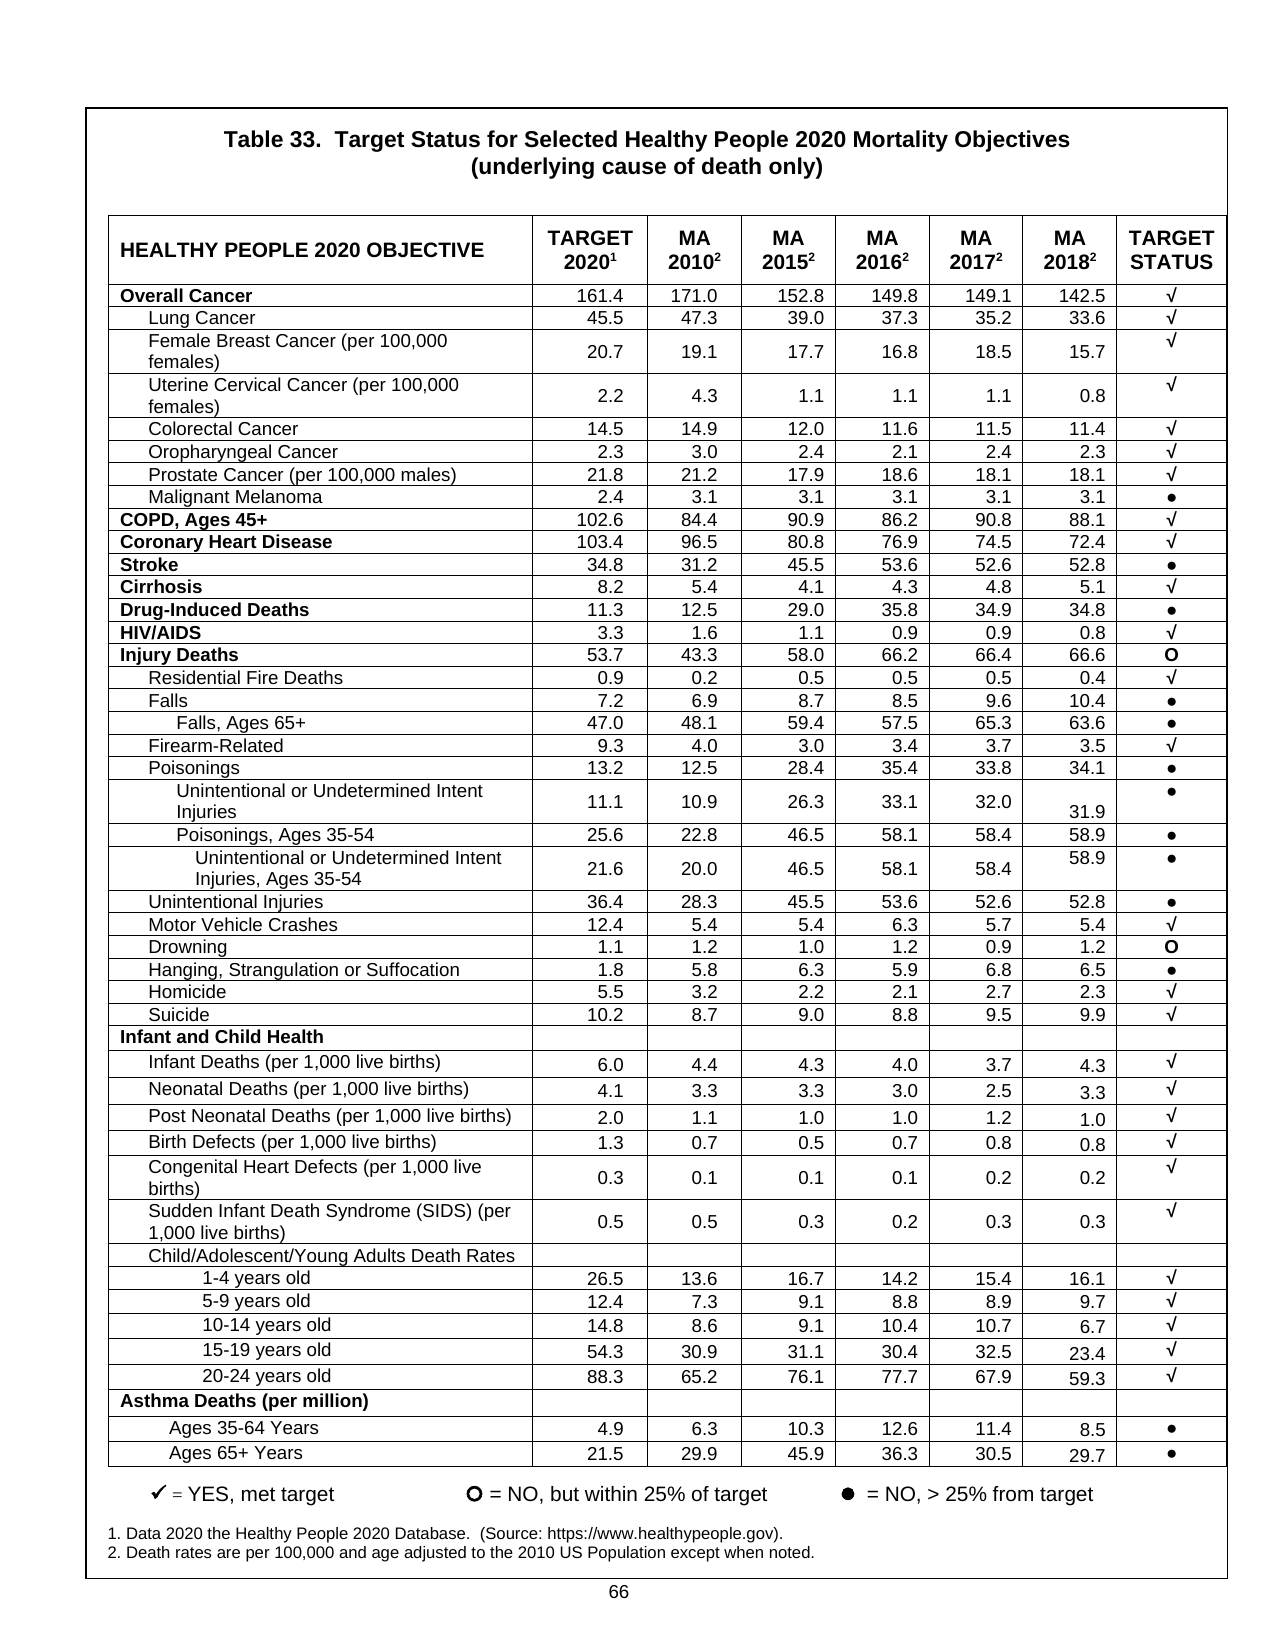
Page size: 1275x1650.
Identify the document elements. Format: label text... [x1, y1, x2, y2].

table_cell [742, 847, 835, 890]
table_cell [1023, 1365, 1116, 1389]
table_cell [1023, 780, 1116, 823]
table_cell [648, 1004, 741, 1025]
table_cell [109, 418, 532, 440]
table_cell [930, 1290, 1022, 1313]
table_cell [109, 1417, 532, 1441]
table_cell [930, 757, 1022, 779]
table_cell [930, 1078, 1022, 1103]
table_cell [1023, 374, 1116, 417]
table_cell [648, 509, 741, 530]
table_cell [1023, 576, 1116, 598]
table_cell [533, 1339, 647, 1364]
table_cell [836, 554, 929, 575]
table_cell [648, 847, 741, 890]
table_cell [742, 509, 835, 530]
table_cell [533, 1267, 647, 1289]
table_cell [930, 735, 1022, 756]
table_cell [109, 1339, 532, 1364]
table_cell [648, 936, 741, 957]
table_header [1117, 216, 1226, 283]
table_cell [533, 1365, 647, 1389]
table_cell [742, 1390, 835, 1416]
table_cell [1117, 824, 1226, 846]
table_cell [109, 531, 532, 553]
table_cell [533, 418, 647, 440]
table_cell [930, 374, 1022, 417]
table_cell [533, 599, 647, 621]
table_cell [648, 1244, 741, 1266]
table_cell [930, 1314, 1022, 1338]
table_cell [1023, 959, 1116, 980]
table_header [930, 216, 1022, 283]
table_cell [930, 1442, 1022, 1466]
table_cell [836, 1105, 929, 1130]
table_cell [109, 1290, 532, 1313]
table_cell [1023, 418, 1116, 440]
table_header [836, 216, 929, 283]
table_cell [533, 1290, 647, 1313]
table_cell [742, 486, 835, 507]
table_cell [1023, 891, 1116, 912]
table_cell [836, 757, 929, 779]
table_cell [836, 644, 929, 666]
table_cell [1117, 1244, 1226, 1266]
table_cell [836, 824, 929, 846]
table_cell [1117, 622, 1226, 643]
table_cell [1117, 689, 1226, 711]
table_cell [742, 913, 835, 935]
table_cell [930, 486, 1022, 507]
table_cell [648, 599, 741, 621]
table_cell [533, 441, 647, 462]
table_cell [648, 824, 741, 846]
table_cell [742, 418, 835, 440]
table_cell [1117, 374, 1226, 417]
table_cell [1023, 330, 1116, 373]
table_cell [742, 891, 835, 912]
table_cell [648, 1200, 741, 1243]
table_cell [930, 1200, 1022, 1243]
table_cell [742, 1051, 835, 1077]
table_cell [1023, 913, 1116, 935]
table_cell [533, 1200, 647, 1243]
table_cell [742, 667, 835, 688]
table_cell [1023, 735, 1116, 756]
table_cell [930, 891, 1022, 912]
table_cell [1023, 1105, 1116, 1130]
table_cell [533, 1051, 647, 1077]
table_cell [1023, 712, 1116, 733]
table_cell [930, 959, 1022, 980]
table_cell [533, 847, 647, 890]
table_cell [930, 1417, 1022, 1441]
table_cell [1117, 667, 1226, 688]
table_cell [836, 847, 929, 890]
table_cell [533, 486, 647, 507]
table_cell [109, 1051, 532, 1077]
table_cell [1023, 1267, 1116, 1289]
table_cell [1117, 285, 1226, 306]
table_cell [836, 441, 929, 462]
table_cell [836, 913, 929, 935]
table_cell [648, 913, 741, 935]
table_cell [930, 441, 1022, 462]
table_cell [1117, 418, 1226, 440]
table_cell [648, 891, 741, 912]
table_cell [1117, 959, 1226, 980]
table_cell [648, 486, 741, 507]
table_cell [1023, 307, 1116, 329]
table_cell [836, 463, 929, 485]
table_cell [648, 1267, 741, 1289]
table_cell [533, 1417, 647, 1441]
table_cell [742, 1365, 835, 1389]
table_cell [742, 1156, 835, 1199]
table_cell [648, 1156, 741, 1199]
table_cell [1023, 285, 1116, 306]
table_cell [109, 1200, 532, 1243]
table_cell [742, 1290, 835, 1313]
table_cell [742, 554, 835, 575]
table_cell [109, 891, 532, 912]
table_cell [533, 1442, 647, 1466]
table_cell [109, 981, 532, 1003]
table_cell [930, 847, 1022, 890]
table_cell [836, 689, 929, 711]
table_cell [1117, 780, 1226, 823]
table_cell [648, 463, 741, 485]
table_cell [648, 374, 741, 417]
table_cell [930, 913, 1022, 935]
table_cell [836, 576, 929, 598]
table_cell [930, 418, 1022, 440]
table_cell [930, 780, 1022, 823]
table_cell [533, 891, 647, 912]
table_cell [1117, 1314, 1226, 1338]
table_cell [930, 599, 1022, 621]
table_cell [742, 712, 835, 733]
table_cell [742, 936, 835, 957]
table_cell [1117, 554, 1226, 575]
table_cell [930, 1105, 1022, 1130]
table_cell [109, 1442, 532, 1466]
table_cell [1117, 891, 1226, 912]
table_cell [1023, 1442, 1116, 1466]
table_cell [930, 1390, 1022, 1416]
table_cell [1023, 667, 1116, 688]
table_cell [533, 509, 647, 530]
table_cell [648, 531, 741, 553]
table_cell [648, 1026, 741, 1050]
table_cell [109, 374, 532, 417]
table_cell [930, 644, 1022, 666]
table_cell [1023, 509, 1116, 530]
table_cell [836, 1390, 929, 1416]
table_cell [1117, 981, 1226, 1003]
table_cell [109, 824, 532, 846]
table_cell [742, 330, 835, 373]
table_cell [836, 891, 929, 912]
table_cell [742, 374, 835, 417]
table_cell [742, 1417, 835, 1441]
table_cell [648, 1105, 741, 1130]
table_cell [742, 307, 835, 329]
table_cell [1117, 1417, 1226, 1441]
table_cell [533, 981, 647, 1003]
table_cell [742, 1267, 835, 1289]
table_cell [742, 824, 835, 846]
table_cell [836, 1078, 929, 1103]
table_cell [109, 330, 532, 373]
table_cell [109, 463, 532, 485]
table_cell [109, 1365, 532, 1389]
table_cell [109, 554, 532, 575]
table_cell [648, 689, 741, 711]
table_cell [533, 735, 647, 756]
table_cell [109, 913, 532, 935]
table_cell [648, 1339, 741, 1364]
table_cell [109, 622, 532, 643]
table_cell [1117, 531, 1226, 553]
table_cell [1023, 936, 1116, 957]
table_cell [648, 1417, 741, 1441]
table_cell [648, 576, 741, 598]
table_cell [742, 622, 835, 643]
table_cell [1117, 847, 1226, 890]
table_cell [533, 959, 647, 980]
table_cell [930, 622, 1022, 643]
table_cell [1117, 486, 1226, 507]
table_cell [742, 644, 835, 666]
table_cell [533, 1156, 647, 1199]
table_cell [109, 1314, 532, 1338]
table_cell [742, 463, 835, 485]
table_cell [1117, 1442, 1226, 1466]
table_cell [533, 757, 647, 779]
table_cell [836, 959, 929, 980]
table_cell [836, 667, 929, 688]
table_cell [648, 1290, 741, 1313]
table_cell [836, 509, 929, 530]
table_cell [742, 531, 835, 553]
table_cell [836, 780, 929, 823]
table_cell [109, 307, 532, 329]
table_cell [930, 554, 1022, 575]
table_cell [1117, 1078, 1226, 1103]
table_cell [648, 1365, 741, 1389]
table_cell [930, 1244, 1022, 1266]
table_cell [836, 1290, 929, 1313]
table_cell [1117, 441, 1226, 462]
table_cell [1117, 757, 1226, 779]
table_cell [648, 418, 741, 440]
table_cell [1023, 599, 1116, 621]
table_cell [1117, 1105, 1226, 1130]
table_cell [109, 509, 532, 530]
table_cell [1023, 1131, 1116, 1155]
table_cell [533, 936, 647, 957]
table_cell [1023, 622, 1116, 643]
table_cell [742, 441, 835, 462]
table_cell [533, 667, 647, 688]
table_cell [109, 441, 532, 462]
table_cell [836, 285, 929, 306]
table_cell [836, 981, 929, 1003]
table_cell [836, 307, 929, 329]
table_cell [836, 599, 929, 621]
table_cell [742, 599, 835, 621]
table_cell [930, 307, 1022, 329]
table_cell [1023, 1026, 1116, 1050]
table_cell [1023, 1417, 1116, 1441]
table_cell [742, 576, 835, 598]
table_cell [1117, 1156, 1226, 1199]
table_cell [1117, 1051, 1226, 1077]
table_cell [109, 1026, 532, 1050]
text Table 33. Target Status for Selected Healthy People 2020 Mortality Objectives (underlying cause of death only) [139, 126, 1155, 179]
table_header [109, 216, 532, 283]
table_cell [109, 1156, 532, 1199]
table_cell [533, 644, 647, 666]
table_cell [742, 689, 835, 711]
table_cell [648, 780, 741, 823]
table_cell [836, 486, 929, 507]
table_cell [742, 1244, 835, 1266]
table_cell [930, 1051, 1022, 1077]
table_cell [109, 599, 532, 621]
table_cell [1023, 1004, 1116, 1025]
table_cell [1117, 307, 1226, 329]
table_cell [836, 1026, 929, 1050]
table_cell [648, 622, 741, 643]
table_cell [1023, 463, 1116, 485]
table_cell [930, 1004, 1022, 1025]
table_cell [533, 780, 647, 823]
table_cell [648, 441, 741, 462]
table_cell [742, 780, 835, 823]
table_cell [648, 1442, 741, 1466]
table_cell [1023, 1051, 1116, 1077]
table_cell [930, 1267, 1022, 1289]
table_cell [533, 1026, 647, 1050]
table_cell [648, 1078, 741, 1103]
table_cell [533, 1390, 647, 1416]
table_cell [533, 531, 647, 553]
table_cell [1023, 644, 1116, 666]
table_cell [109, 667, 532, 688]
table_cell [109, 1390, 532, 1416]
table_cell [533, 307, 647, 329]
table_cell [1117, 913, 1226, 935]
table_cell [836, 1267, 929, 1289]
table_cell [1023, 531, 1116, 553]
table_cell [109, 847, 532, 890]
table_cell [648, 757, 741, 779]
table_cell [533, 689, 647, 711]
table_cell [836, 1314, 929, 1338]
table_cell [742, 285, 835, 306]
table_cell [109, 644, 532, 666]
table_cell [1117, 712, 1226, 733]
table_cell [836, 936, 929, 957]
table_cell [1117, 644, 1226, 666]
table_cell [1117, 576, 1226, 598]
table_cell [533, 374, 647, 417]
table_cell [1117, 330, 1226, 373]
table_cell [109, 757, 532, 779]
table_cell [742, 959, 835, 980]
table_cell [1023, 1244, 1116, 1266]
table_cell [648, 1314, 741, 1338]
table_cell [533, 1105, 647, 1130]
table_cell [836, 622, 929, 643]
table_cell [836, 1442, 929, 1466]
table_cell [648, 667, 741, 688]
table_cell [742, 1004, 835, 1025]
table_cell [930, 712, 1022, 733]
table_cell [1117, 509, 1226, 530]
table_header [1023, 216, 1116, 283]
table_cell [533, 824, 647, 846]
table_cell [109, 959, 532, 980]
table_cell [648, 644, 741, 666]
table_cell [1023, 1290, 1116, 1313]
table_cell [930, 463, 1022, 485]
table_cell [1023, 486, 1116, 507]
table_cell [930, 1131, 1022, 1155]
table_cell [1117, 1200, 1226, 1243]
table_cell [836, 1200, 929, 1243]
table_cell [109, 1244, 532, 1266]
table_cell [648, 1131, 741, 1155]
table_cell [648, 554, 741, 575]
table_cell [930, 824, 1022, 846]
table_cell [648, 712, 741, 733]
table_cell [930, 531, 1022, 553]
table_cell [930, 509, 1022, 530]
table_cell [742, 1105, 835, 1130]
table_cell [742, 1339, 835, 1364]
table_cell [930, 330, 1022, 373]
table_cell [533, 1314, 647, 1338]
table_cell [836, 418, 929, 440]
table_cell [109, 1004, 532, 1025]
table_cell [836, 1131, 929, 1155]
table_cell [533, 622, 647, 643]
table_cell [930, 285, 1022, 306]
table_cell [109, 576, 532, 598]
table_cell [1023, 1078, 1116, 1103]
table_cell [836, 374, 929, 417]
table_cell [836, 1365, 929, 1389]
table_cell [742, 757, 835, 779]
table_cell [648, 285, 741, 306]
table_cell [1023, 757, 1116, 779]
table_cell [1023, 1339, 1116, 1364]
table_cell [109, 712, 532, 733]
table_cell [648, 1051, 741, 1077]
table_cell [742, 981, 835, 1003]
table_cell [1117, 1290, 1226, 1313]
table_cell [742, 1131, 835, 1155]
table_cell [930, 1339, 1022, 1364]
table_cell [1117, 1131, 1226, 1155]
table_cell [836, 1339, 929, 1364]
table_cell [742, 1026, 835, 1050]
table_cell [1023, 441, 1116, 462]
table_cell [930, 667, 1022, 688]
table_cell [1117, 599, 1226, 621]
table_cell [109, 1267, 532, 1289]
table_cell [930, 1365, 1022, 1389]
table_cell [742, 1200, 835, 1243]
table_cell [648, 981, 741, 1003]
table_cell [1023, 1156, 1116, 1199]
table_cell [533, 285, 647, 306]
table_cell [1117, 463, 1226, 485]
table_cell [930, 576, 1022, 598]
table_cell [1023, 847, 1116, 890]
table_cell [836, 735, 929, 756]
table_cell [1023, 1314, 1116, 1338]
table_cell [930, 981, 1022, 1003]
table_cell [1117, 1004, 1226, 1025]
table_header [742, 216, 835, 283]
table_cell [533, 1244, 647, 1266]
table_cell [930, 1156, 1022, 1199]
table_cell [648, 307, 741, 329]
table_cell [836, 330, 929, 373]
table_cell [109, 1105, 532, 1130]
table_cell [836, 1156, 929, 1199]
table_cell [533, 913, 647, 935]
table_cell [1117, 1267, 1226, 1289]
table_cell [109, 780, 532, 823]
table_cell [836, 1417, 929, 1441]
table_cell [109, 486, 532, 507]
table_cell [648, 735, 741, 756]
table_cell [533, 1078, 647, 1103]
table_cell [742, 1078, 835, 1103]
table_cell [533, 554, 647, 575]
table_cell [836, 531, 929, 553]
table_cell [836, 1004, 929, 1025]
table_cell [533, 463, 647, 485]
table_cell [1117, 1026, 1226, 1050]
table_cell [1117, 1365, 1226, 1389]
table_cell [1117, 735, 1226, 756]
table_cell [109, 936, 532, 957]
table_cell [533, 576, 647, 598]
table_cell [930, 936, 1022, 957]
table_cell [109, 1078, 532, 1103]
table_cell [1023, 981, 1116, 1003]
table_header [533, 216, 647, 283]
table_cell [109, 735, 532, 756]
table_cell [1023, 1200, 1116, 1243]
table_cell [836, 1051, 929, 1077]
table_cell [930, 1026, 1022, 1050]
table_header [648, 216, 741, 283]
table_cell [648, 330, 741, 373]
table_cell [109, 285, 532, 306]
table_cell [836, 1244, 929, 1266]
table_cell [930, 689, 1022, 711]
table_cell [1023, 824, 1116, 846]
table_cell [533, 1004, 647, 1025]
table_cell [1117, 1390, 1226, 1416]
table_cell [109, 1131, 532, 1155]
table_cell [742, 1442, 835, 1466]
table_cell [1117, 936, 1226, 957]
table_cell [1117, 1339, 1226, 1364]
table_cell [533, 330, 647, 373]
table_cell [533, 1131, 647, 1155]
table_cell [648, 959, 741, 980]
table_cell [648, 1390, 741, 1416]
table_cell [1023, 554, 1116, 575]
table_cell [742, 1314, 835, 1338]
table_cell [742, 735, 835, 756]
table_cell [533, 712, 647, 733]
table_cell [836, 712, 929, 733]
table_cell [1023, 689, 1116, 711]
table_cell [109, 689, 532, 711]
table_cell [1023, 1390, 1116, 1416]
